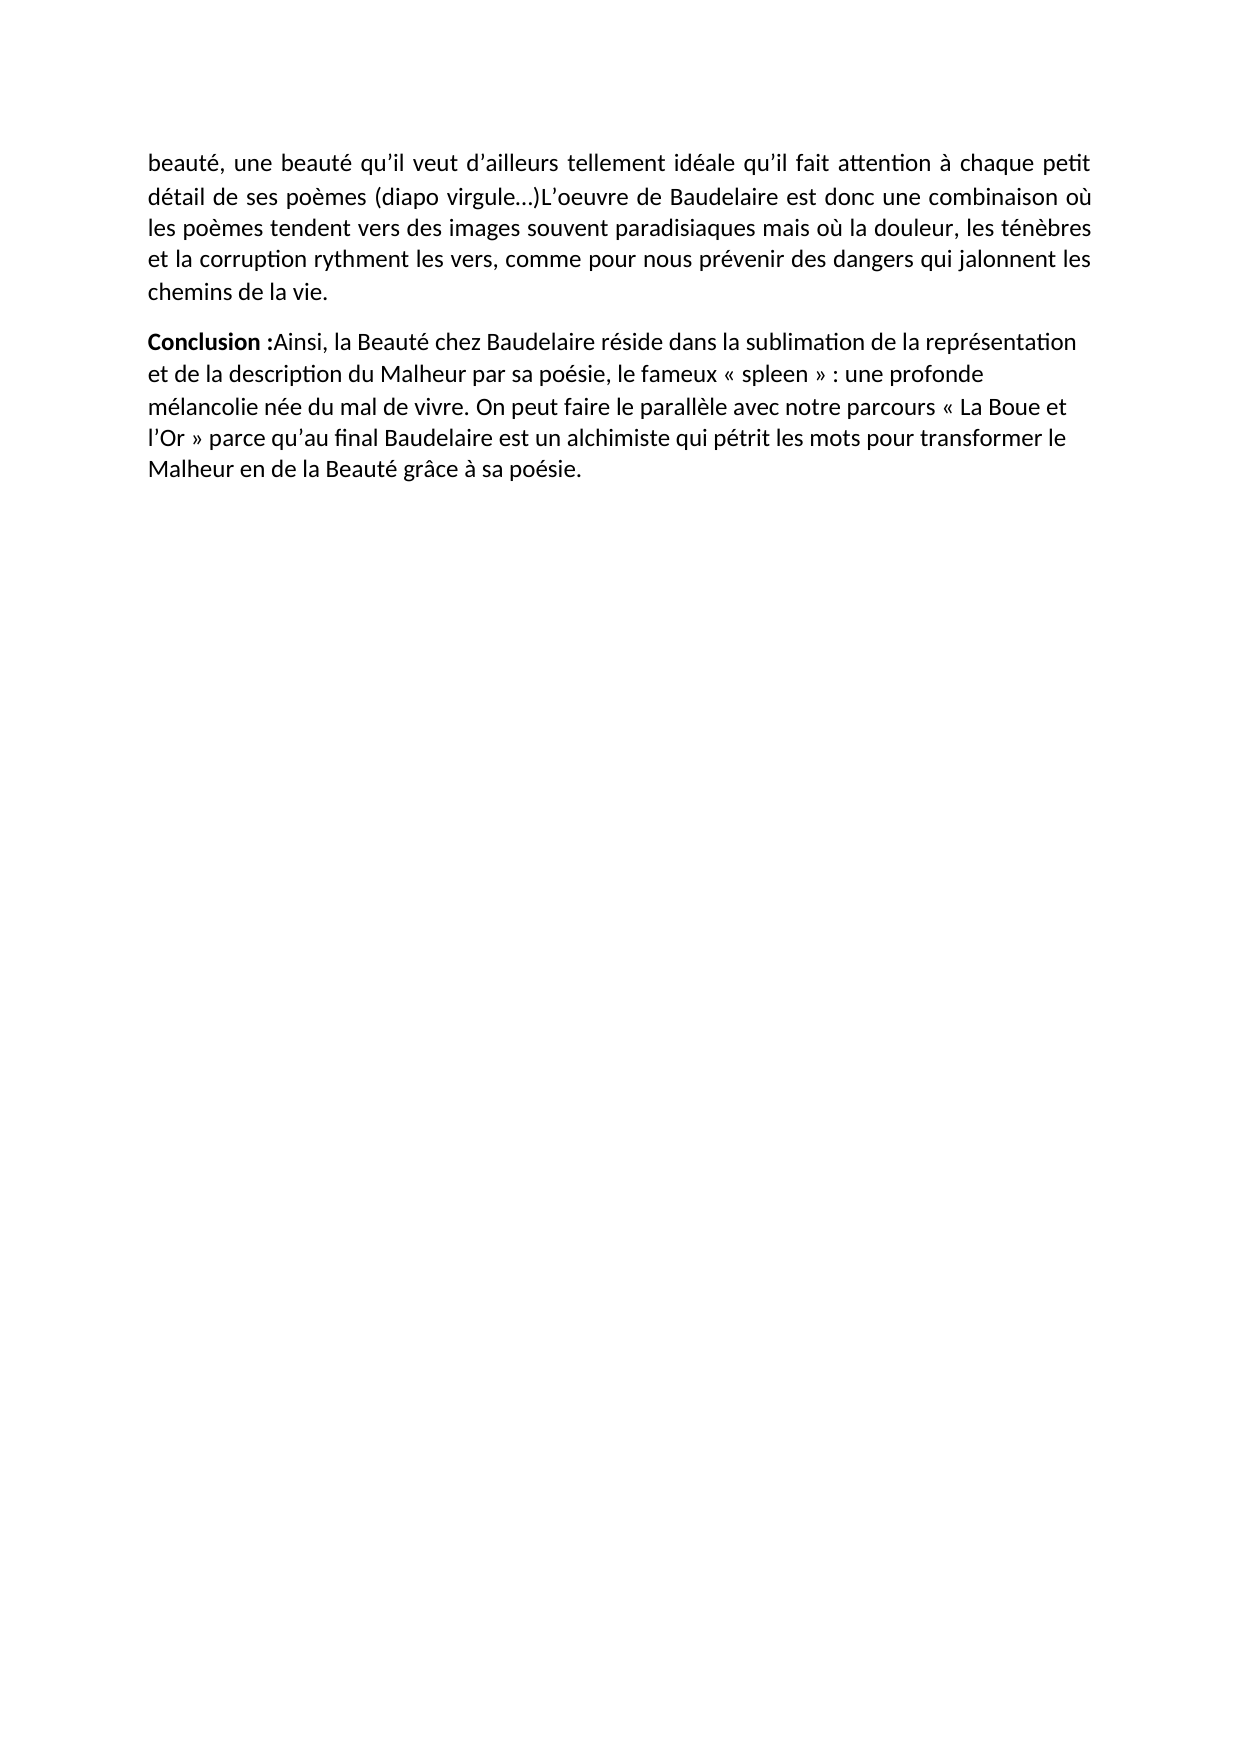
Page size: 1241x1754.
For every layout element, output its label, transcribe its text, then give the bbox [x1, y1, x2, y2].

text Conclusion : Ainsi, la Beauté chez Baudelaire réside dans la sublimation de la représentation et de la description du Malheur par sa poésie, le fameux « spleen » : une profonde mélancolie née du mal de vivre. On peut faire le parallèle avec notre parcours « La Boue et l’Or » parce qu’au final Baudelaire est un alchimiste qui pétrit les mots pour transformer le Malheur en de la Beauté grâce à sa poésie. [148, 324, 1093, 484]
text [148, 148, 1093, 307]
